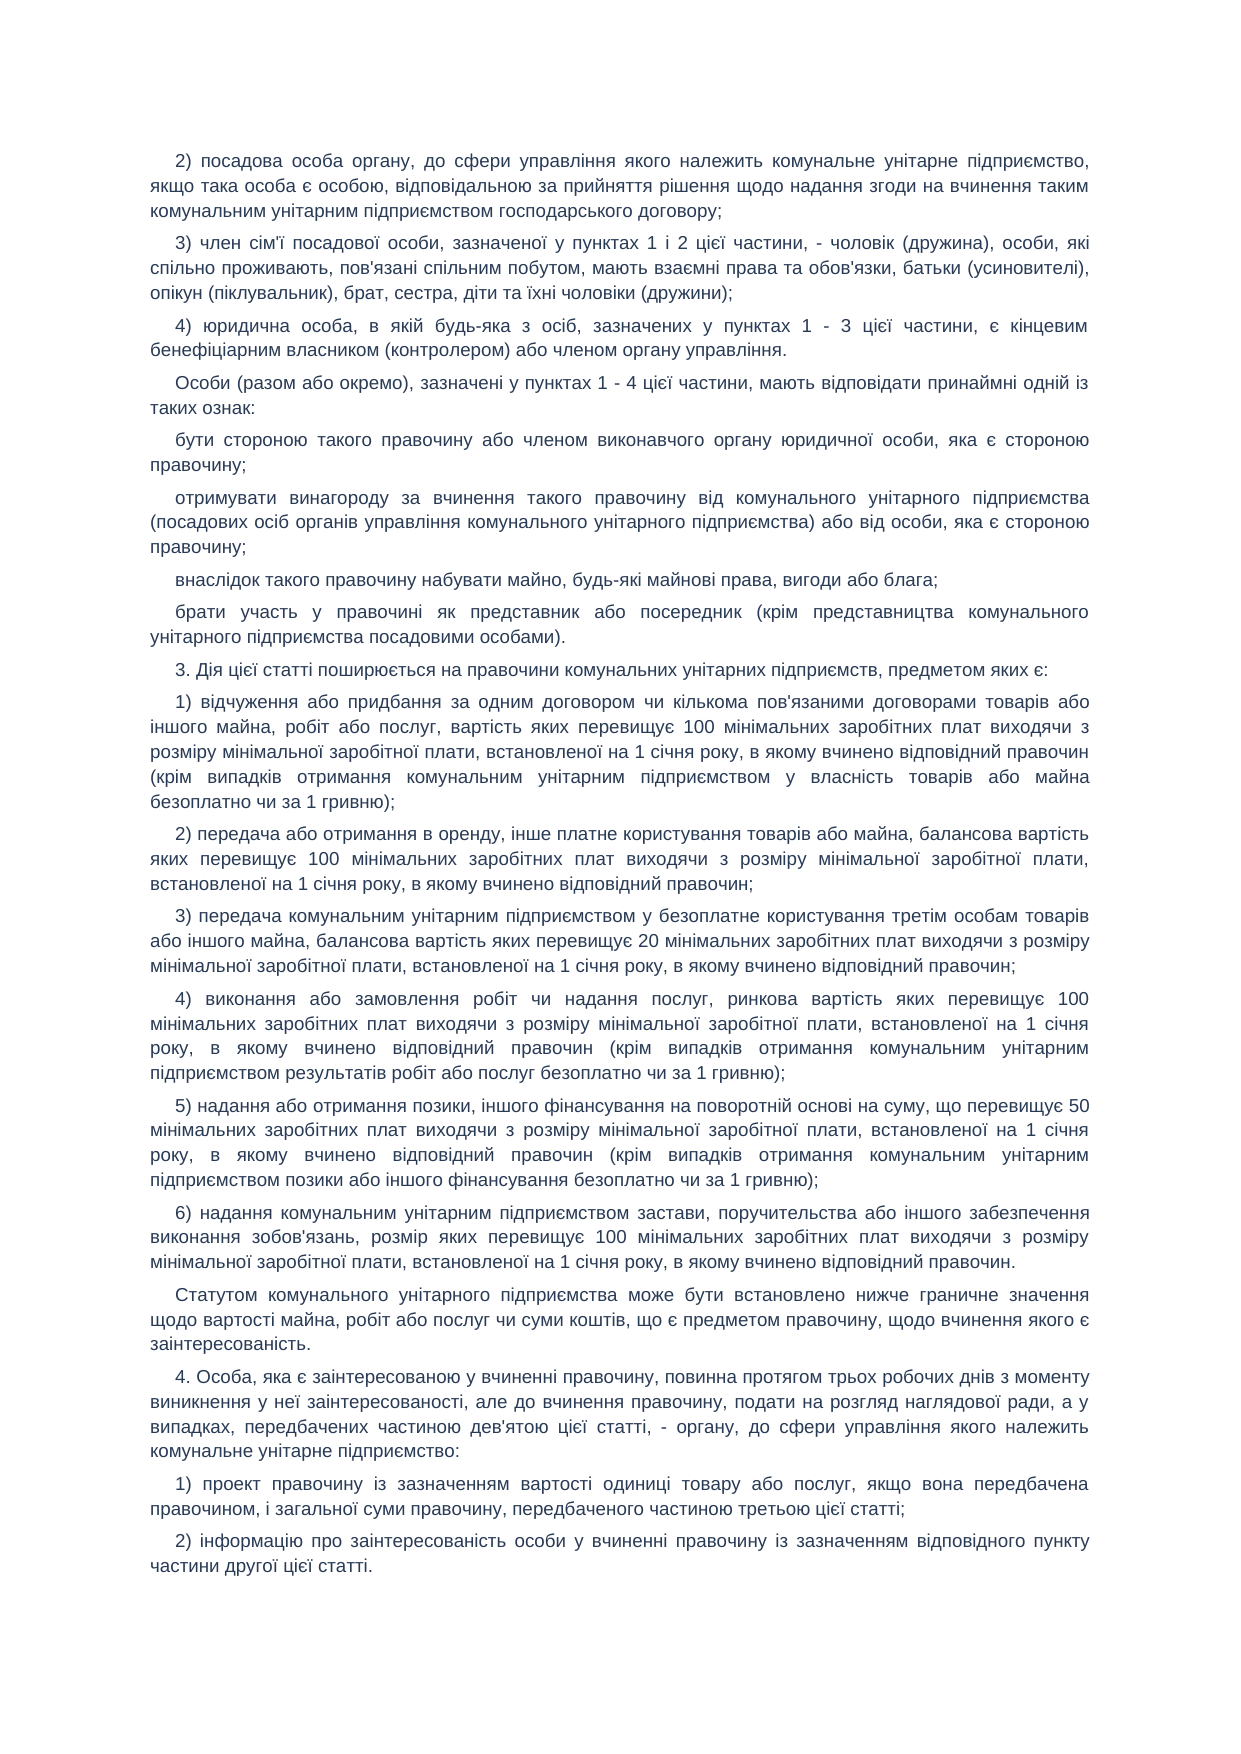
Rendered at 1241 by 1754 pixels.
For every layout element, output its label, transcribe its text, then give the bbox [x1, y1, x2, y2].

text 4) виконання або замовлення робіт чи надання послуг, ринкова вартість яких перевищує 100 мінімальних заробітних плат виходячи з розміру мінімальної заробітної плати, встановленої на 1 січня року, в якому вчинено відповідний правочин (крім випадків отримання комунальним унітарним підприємством результатів робіт або послуг безоплатно чи за 1 гривню); [150, 987, 1090, 1083]
text 2) посадова особа органу, до сфери управління якого належить комунальне унітарне підприємство, якщо така особа є особою, відповідальною за прийняття рішення щодо надання згоди на вчинення таким комунальним унітарним підприємством господарського договору; [150, 150, 1090, 221]
text 4) юридична особа, в якій будь-яка з осіб, зазначених у пунктах 1 - 3 цієї частини, є кінцевим бенефіціарним власником (контролером) або членом органу управління. [150, 314, 1090, 361]
text 6) надання комунальним унітарним підприємством застави, поручительства або іншого забезпечення виконання зобов'язань, розмір яких перевищує 100 мінімальних заробітних плат виходячи з розміру мінімальної заробітної плати, встановленої на 1 січня року, в якому вчинено відповідний правочин. [150, 1201, 1090, 1273]
text 2) передача або отримання в оренду, інше платне користування товарів або майна, балансова вартість яких перевищує 100 мінімальних заробітних плат виходячи з розміру мінімальної заробітної плати, встановленої на 1 січня року, в якому вчинено відповідний правочин; [150, 823, 1090, 894]
text 3) передача комунальним унітарним підприємством у безоплатне користування третім особам товарів або іншого майна, балансова вартість яких перевищує 20 мінімальних заробітних плат виходячи з розміру мінімальної заробітної плати, встановленої на 1 січня року, в якому вчинено відповідний правочин; [150, 905, 1090, 976]
text 1) проект правочину із зазначенням вартості одиниці товару або послуг, якщо вона передбачена правочином, і загальної суми правочину, передбаченого частиною третьою цієї статті; [150, 1473, 1090, 1519]
text 3) член сім'ї посадової особи, зазначеної у пунктах 1 і 2 цієї частини, - чоловік (дружина), особи, які спільно проживають, пов'язані спільним побутом, мають взаємні права та обов'язки, батьки (усиновителі), опікун (піклувальник), брат, сестра, діти та їхні чоловіки (дружини); [150, 232, 1090, 303]
text Статутом комунального унітарного підприємства може бути встановлено нижче граничне значення щодо вартості майна, робіт або послуг чи суми коштів, що є предметом правочину, щодо вчинення якого є заінтересованість. [150, 1284, 1090, 1355]
text 4. Особа, яка є заінтересованою у вчиненні правочину, повинна протягом трьох робочих днів з моменту виникнення у неї заінтересованості, але до вчинення правочину, подати на розгляд наглядової ради, а у випадках, передбачених частиною дев'ятою цієї статті, - органу, до сфери управління якого належить комунальне унітарне підприємство: [150, 1366, 1090, 1462]
text 1) відчуження або придбання за одним договором чи кількома пов'язаними договорами товарів або іншого майна, робіт або послуг, вартість яких перевищує 100 мінімальних заробітних плат виходячи з розміру мінімальної заробітної плати, встановленої на 1 січня року, в якому вчинено відповідний правочин (крім випадків отримання комунальним унітарним підприємством у власність товарів або майна безоплатно чи за 1 гривню); [150, 691, 1090, 812]
text 3. Дія цієї статті поширюється на правочини комунальних унітарних підприємств, предметом яких є: [150, 659, 1090, 680]
text бути стороною такого правочину або членом виконавчого органу юридичної особи, яка є стороною правочину; [150, 429, 1090, 476]
text брати участь у правочині як представник або посередник (крім представництва комунального унітарного підприємства посадовими особами). [150, 601, 1090, 648]
text внаслідок такого правочину набувати майно, будь-які майнові права, вигоди або блага; [150, 569, 1090, 590]
text 5) надання або отримання позики, іншого фінансування на поворотній основі на суму, що перевищує 50 мінімальних заробітних плат виходячи з розміру мінімальної заробітної плати, встановленої на 1 січня року, в якому вчинено відповідний правочин (крім випадків отримання комунальним унітарним підприємством позики або іншого фінансування безоплатно чи за 1 гривню); [150, 1094, 1090, 1190]
text отримувати винагороду за вчинення такого правочину від комунального унітарного підприємства (посадових осіб органів управління комунального унітарного підприємства) або від особи, яка є стороною правочину; [150, 487, 1090, 558]
text Особи (разом або окремо), зазначені у пунктах 1 - 4 цієї частини, мають відповідати принаймні одній із таких ознак: [150, 372, 1090, 418]
text 2) інформацію про заінтересованість особи у вчиненні правочину із зазначенням відповідного пункту частини другої цієї статті. [150, 1530, 1090, 1577]
